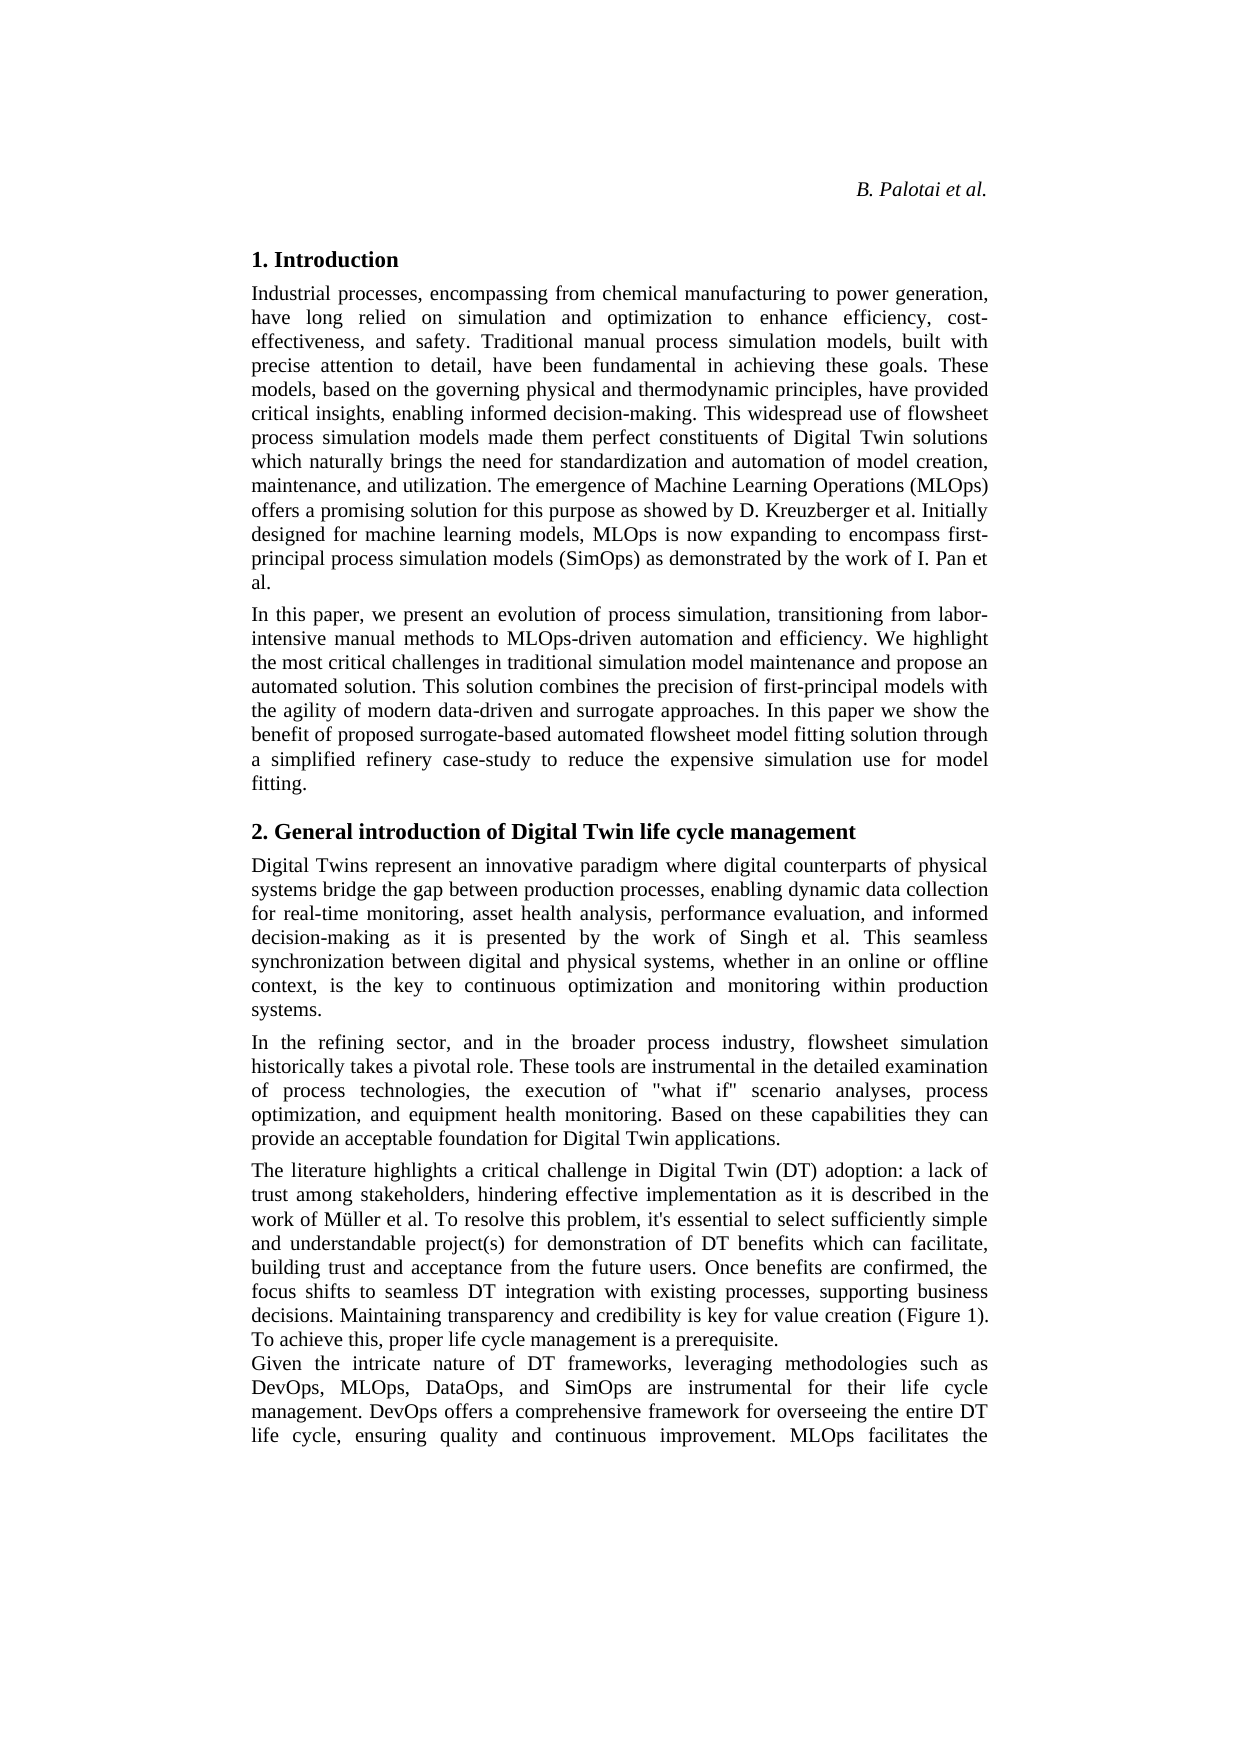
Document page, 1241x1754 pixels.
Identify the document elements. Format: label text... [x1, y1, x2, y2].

list In this paper, we present an evolution of process simulation, transitioning from labor-intensive manual methods to MLOps-driven automation and efficiency. We highlight the most critical challenges in traditional simulation model maintenance and propose an automated solution. This solution combines the precision of first-principal models with the agility of modern data-driven and surrogate approaches. In this paper we show the benefit of proposed surrogate-based automated flowsheet model fitting solution through a simplified refinery case-study to reduce the expensive simulation use for model fitting. [251, 602, 989, 794]
text Introduction [251, 248, 989, 273]
list The literature highlights a critical challenge in Digital Twin (DT) adoption: a lack of trust among stakeholders, hindering effective implementation as it is described in the work of Müller et al. To resolve this problem, it's essential to select sufficiently simple and understandable project(s) for demonstration of DT benefits which can facilitate, building trust and acceptance from the future users. Once benefits are confirmed, the focus shifts to seamless DT integration with existing processes, supporting business decisions. Maintaining transparency and credibility is key for value creation (Figure 1). To achieve this, proper life cycle management is a prerequisite. [251, 1158, 989, 1351]
list In the refining sector, and in the broader process industry, flowsheet simulation historically takes a pivotal role. These tools are instrumental in the detailed examination of process technologies, the execution of "what if" scenario analyses, process optimization, and equipment health monitoring. Based on these capabilities they can provide an acceptable foundation for Digital Twin applications. [251, 1030, 989, 1150]
text General introduction of Digital Twin life cycle management [251, 819, 989, 844]
list Digital Twins represent an innovative paradigm where digital counterparts of physical systems bridge the gap between production processes, enabling dynamic data collection for real-time monitoring, asset health analysis, performance evaluation, and informed decision-making as it is presented by the work of Singh et al. This seamless synchronization between digital and physical systems, whether in an online or offline context, is the key to continuous optimization and monitoring within production systems. [251, 853, 989, 1021]
list Industrial processes, encompassing from chemical manufacturing to power generation, have long relied on simulation and optimization to enhance efficiency, cost-effectiveness, and safety. Traditional manual process simulation models, built with precise attention to detail, have been fundamental in achieving these goals. These models, based on the governing physical and thermodynamic principles, have provided critical insights, enabling informed decision-making. This widespread use of flowsheet process simulation models made them perfect constituents of Digital Twin solutions which naturally brings the need for standardization and automation of model creation, maintenance, and utilization. The emergence of Machine Learning Operations (MLOps) offers a promising solution for this purpose as showed by D. Kreuzberger et al. Initially designed for machine learning models, MLOps is now expanding to encompass first-principal process simulation models (SimOps) as demonstrated by the work of I. Pan et al. [251, 281, 989, 594]
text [251, 1351, 989, 1447]
